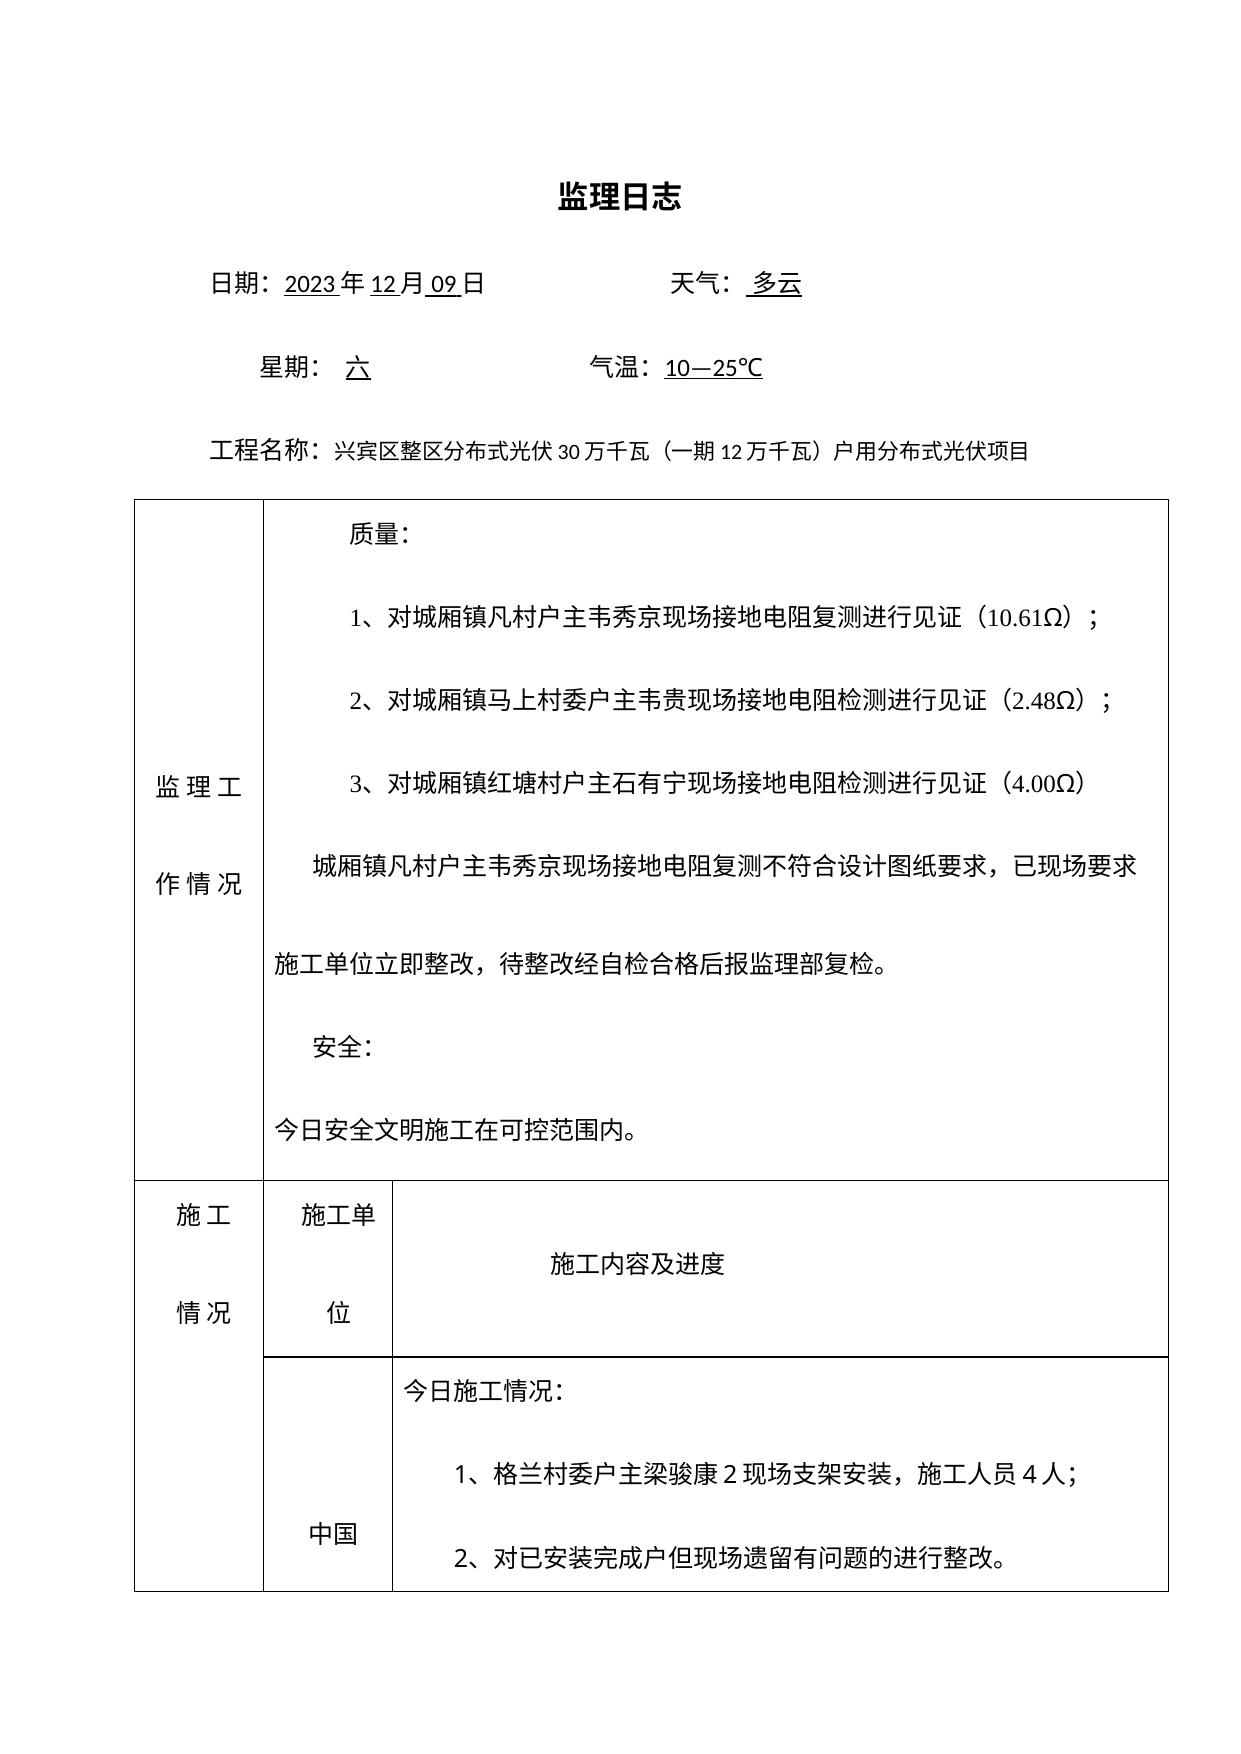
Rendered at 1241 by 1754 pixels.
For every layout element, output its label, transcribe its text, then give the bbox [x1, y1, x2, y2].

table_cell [393, 1358, 1168, 1591]
text 工程名称：兴宾区整区分布式光伏30万千瓦（一期12万千瓦）户用分布式光伏项目 [209, 416, 1053, 481]
table_cell 施 工 情 况 [135, 1181, 263, 1591]
table_header 监 理 工 作 情 况 [135, 500, 263, 1180]
text 日期：2023年12月 09日 天气： 多云 [209, 249, 1053, 314]
table_cell 施工内容及进度 [393, 1181, 1168, 1356]
table_header 质量： 对城厢镇凡村户主韦秀京现场接地电阻复测进行见证（10.61Ω）； 对城厢镇马上村委户主韦贵现场接地电阻检测进行见证（2.48Ω）； 对城厢镇红塘村户主石有宁现场接地电阻检测进行见证（4.00Ω） 城厢镇凡村户主韦秀京现场接地电阻复测不符合设计图纸要求，已现场要求施工单位立即整改，待整改经自检合格后报监理部复检。 安全： 今日安全文明施工在可控范围内。 [264, 500, 1168, 1180]
table_cell 施工单位 [264, 1181, 392, 1356]
text 星期： 六 气温：10—25℃ [209, 333, 1053, 398]
text 监理日志 [187, 162, 1053, 227]
table_cell 中国水利水电第十工程局有限公司 [264, 1358, 392, 1591]
